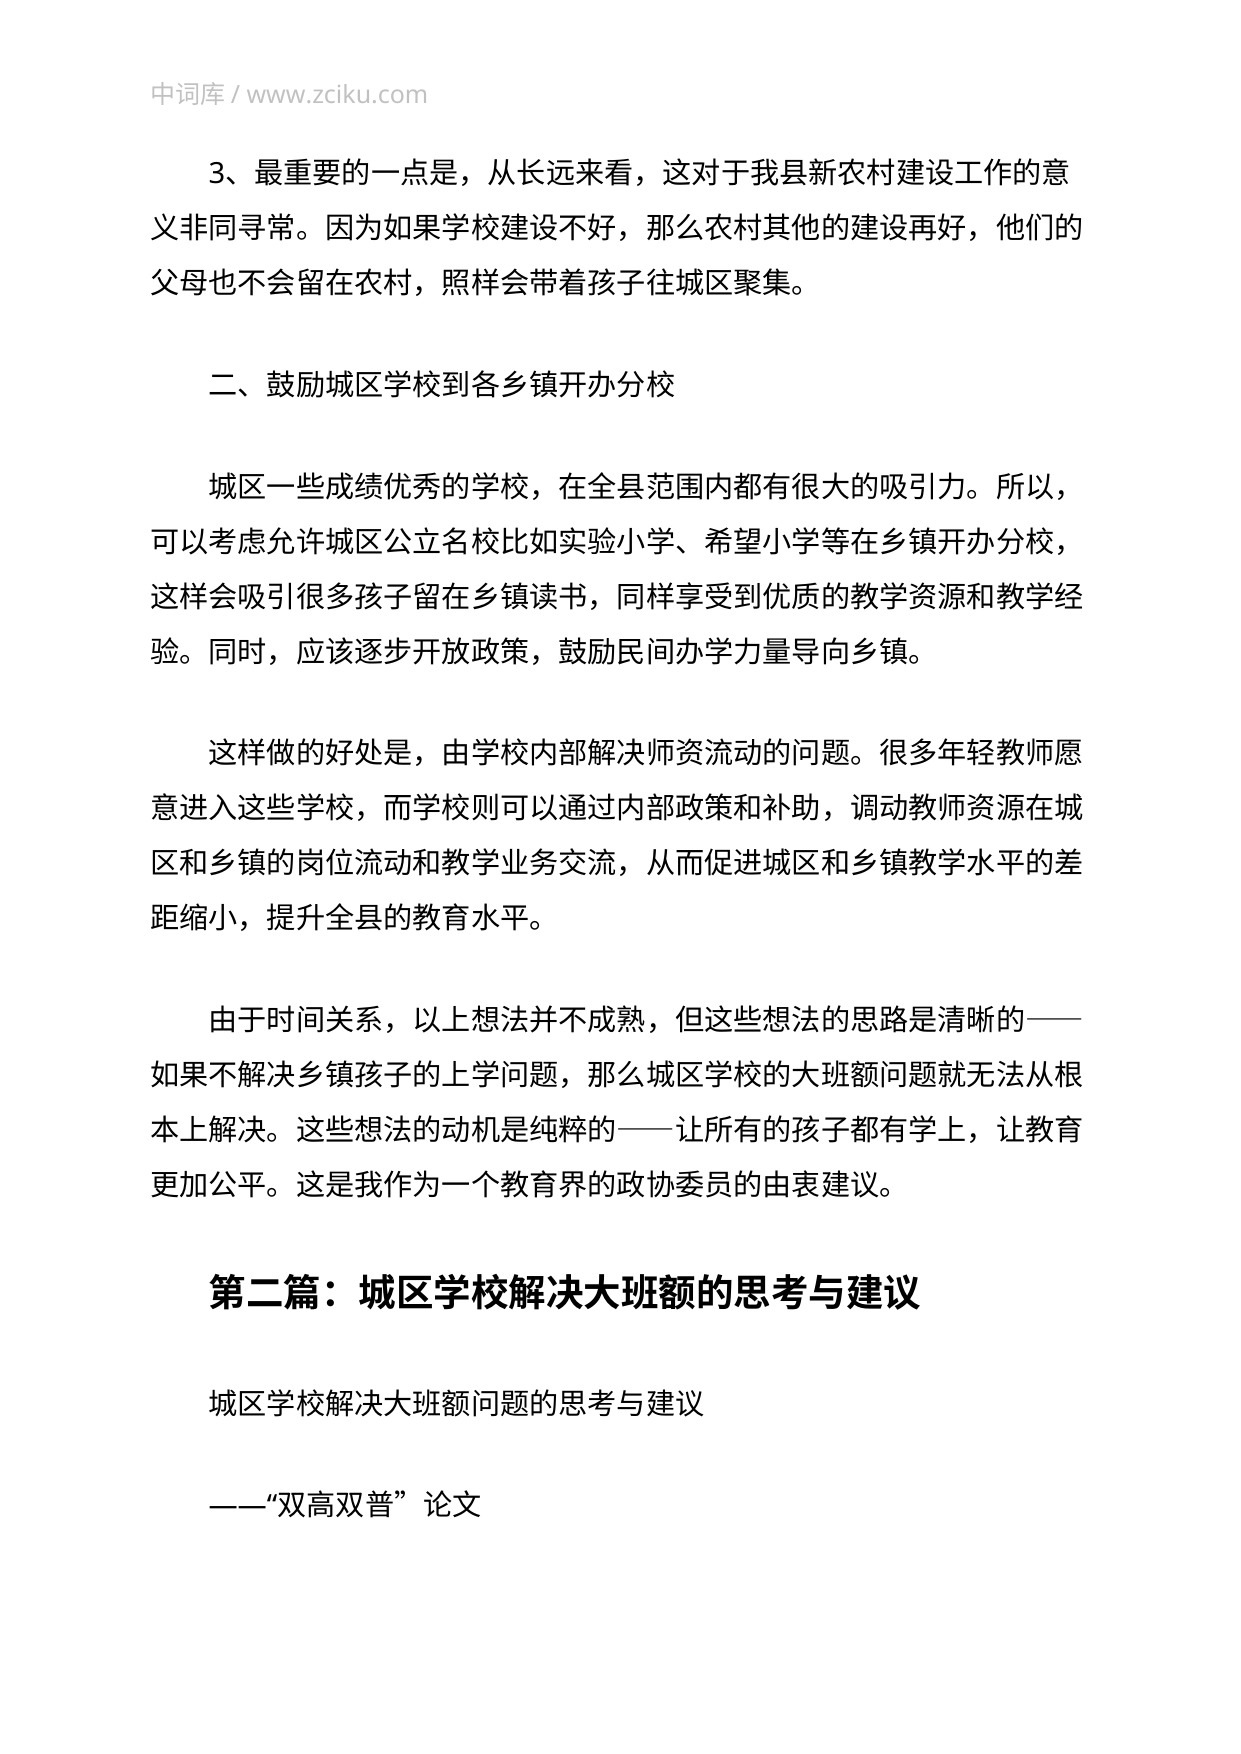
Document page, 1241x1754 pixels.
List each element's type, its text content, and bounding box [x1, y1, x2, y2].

text 二、鼓励城区学校到各乡镇开办分校 [150, 362, 1090, 404]
text 第二篇：城区学校解决大班额的思考与建议 [150, 1263, 1090, 1317]
text 城区一些成绩优秀的学校，在全县范围内都有很大的吸引力。所以，可以考虑允许城区公立名校比如实验小学、希望小学等在乡镇开办分校，这样会吸引很多孩子留在乡镇读书，同样享受到优质的教学资源和教学经验。同时，应该逐步开放政策，鼓励民间办学力量导向乡镇。 [150, 463, 1090, 670]
text 由于时间关系，以上想法并不成熟，但这些想法的思路是清晰的——如果不解决乡镇孩子的上学问题，那么城区学校的大班额问题就无法从根本上解决。这些想法的动机是纯粹的——让所有的孩子都有学上，让教育更加公平。这是我作为一个教育界的政协委员的由衷建议。 [150, 996, 1090, 1203]
text ——“双高双普”论文 [150, 1482, 1090, 1524]
text 城区学校解决大班额问题的思考与建议 [150, 1380, 1090, 1422]
text 这样做的好处是，由学校内部解决师资流动的问题。很多年轻教师愿意进入这些学校，而学校则可以通过内部政策和补助，调动教师资源在城区和乡镇的岗位流动和教学业务交流，从而促进城区和乡镇教学水平的差距缩小，提升全县的教育水平。 [150, 730, 1090, 937]
text 3、最重要的一点是，从长远来看，这对于我县新农村建设工作的意义非同寻常。因为如果学校建设不好，那么农村其他的建设再好，他们的父母也不会留在农村，照样会带着孩子往城区聚集。 [150, 150, 1090, 302]
